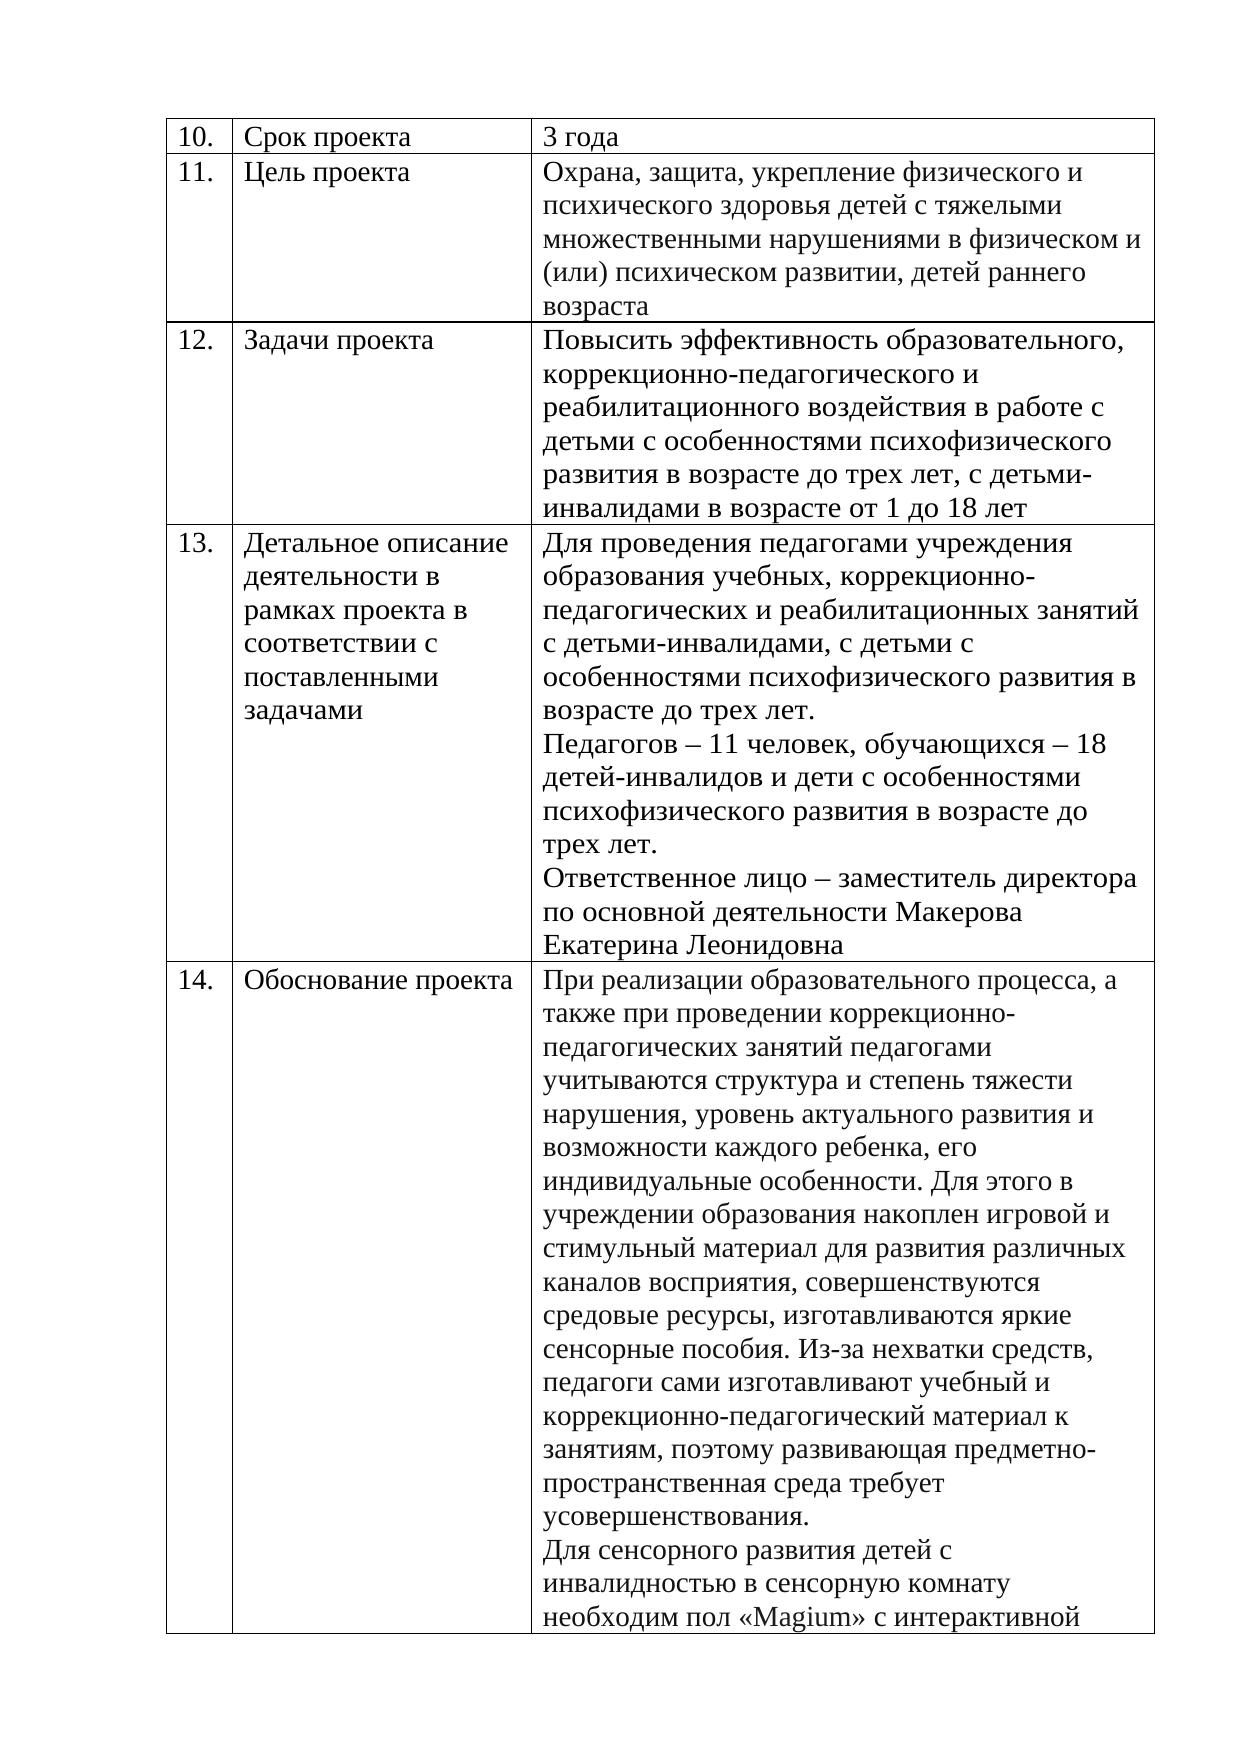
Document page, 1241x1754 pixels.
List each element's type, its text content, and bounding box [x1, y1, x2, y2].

table_cell 3 года [532, 119, 1154, 153]
table_cell 11. [167, 154, 232, 321]
table_cell Обоснование проекта [233, 962, 531, 1633]
table_cell Цель проекта [233, 154, 531, 321]
table_cell Срок проекта [233, 119, 531, 153]
table_cell Детальное описание деятельности в рамках проекта в соответствии с поставленными задачами [233, 525, 531, 961]
table_cell 12. [167, 323, 232, 524]
table_cell 10. [167, 119, 232, 153]
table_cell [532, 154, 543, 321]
table_cell Для проведения педагогами учреждения образования учебных, коррекционно-педагогических и реабилитационных занятий с детьми-инвалидами, с детьми с особенностями психофизического развития в возрасте до трех лет. Педагогов – 11 человек, обучающихся – 18 детей-инвалидов и дети с особенностями психофизического развития в возрасте до трех лет. Ответственное лицо – заместитель директора по основной деятельности Макерова Екатерина Леонидовна [532, 525, 1154, 961]
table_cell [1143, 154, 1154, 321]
table_cell Повысить эффективность образовательного, коррекционно-педагогического и реабилитационного воздействия в работе с детьми с особенностями психофизического развития в возрасте до трех лет, с детьми-инвалидами в возрасте от 1 до 18 лет [532, 323, 1154, 524]
table_cell 14. [167, 962, 232, 1633]
table_cell 13. [167, 525, 232, 961]
table_cell Задачи проекта [233, 323, 531, 524]
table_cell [532, 962, 1154, 1633]
